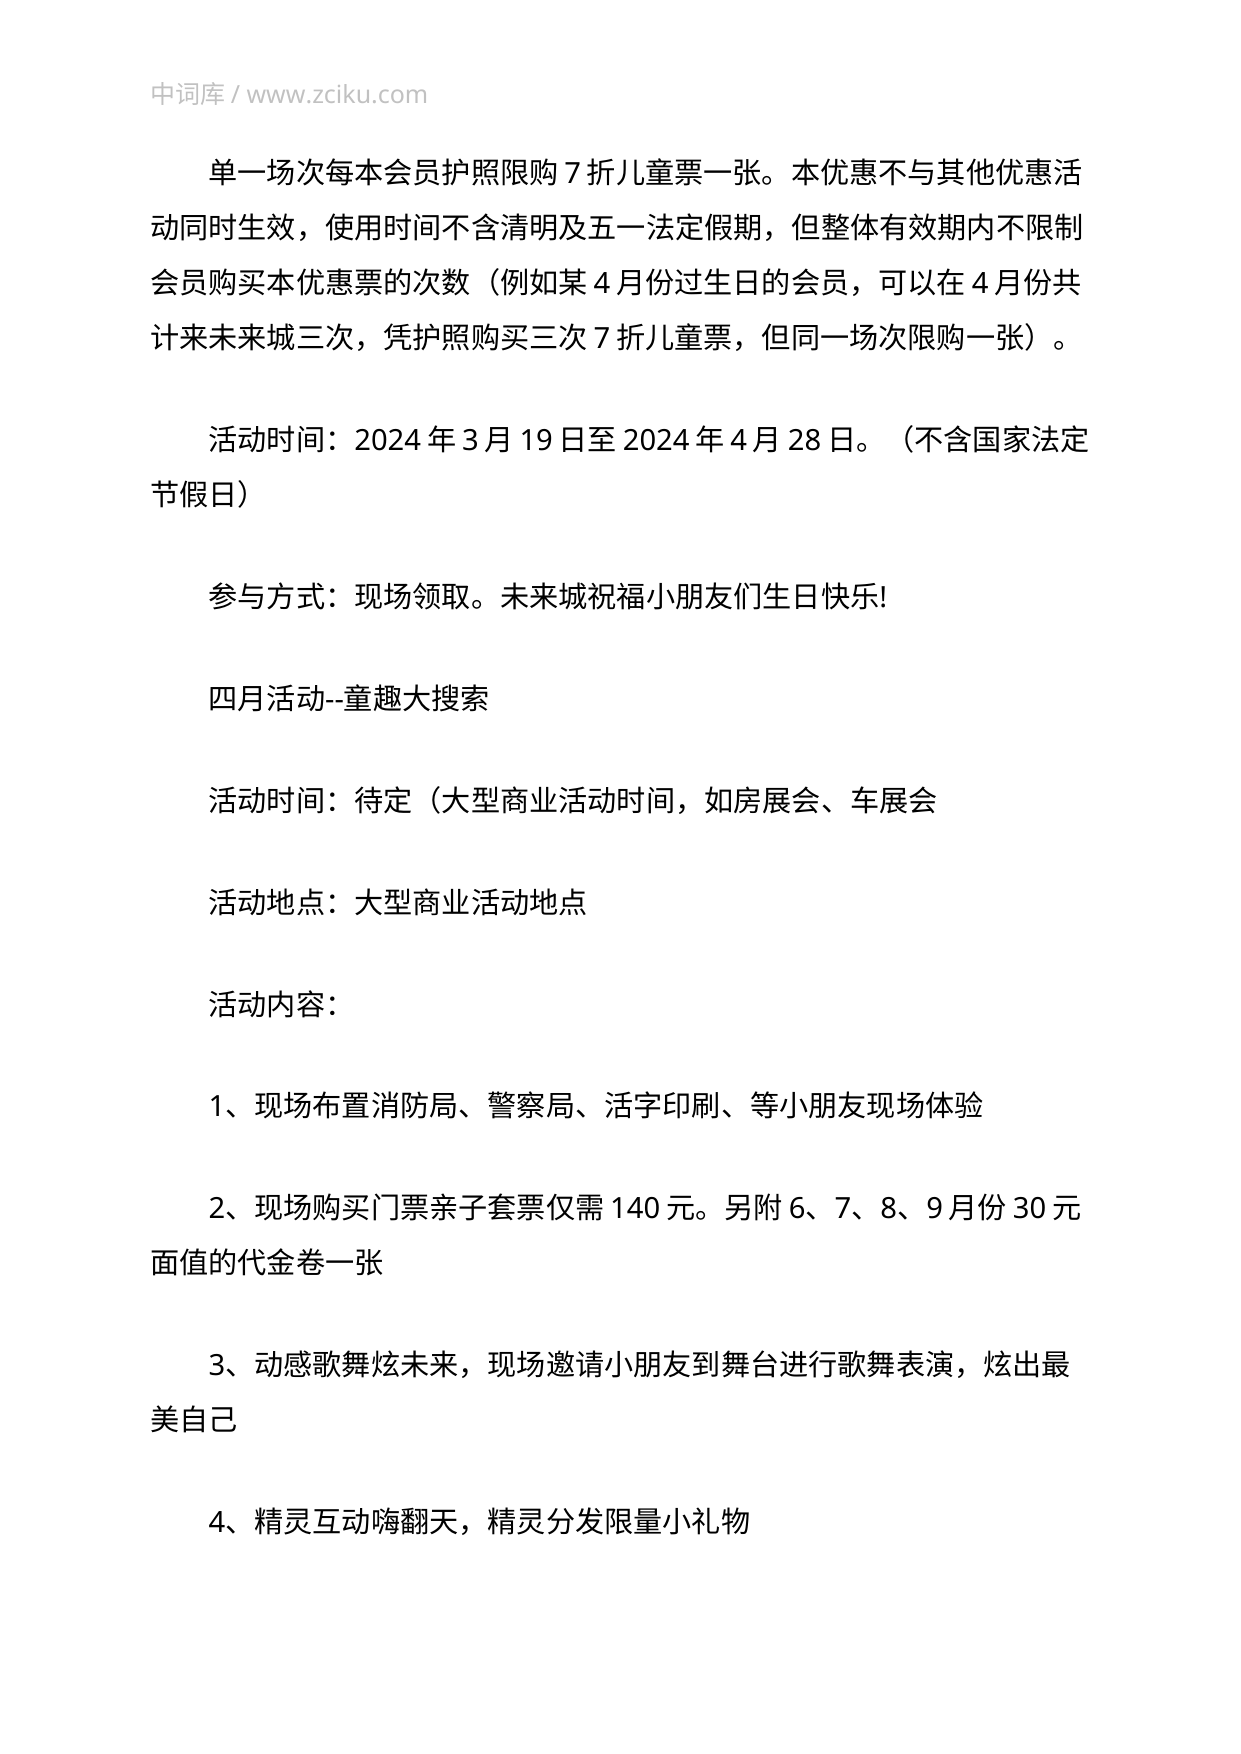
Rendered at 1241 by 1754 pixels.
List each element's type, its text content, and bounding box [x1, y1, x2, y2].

text 4、精灵互动嗨翻天，精灵分发限量小礼物 [150, 1498, 1090, 1541]
text 1、现场布置消防局、警察局、活字印刷、等小朋友现场体验 [150, 1083, 1090, 1125]
text 四月活动--童趣大搜索 [150, 676, 1090, 718]
text 参与方式：现场领取。未来城祝福小朋友们生日快乐! [150, 574, 1090, 616]
text 活动时间：2024年3月19日至2024年4月28日。（不含国家法定节假日） [150, 417, 1090, 514]
text 3、动感歌舞炫未来，现场邀请小朋友到舞台进行歌舞表演，炫出最美自己 [150, 1342, 1090, 1439]
text 单一场次每本会员护照限购7折儿童票一张。本优惠不与其他优惠活动同时生效，使用时间不含清明及五一法定假期，但整体有效期内不限制会员购买本优惠票的次数（例如某4月份过生日的会员，可以在4月份共计来未来城三次，凭护照购买三次7折儿童票，但同一场次限购一张）。 [150, 150, 1090, 357]
text 活动地点：大型商业活动地点 [150, 879, 1090, 922]
text 活动时间：待定（大型商业活动时间，如房展会、车展会 [150, 778, 1090, 820]
text 2、现场购买门票亲子套票仅需140元。另附6、7、8、9月份30元面值的代金卷一张 [150, 1185, 1090, 1282]
text 活动内容： [150, 981, 1090, 1023]
